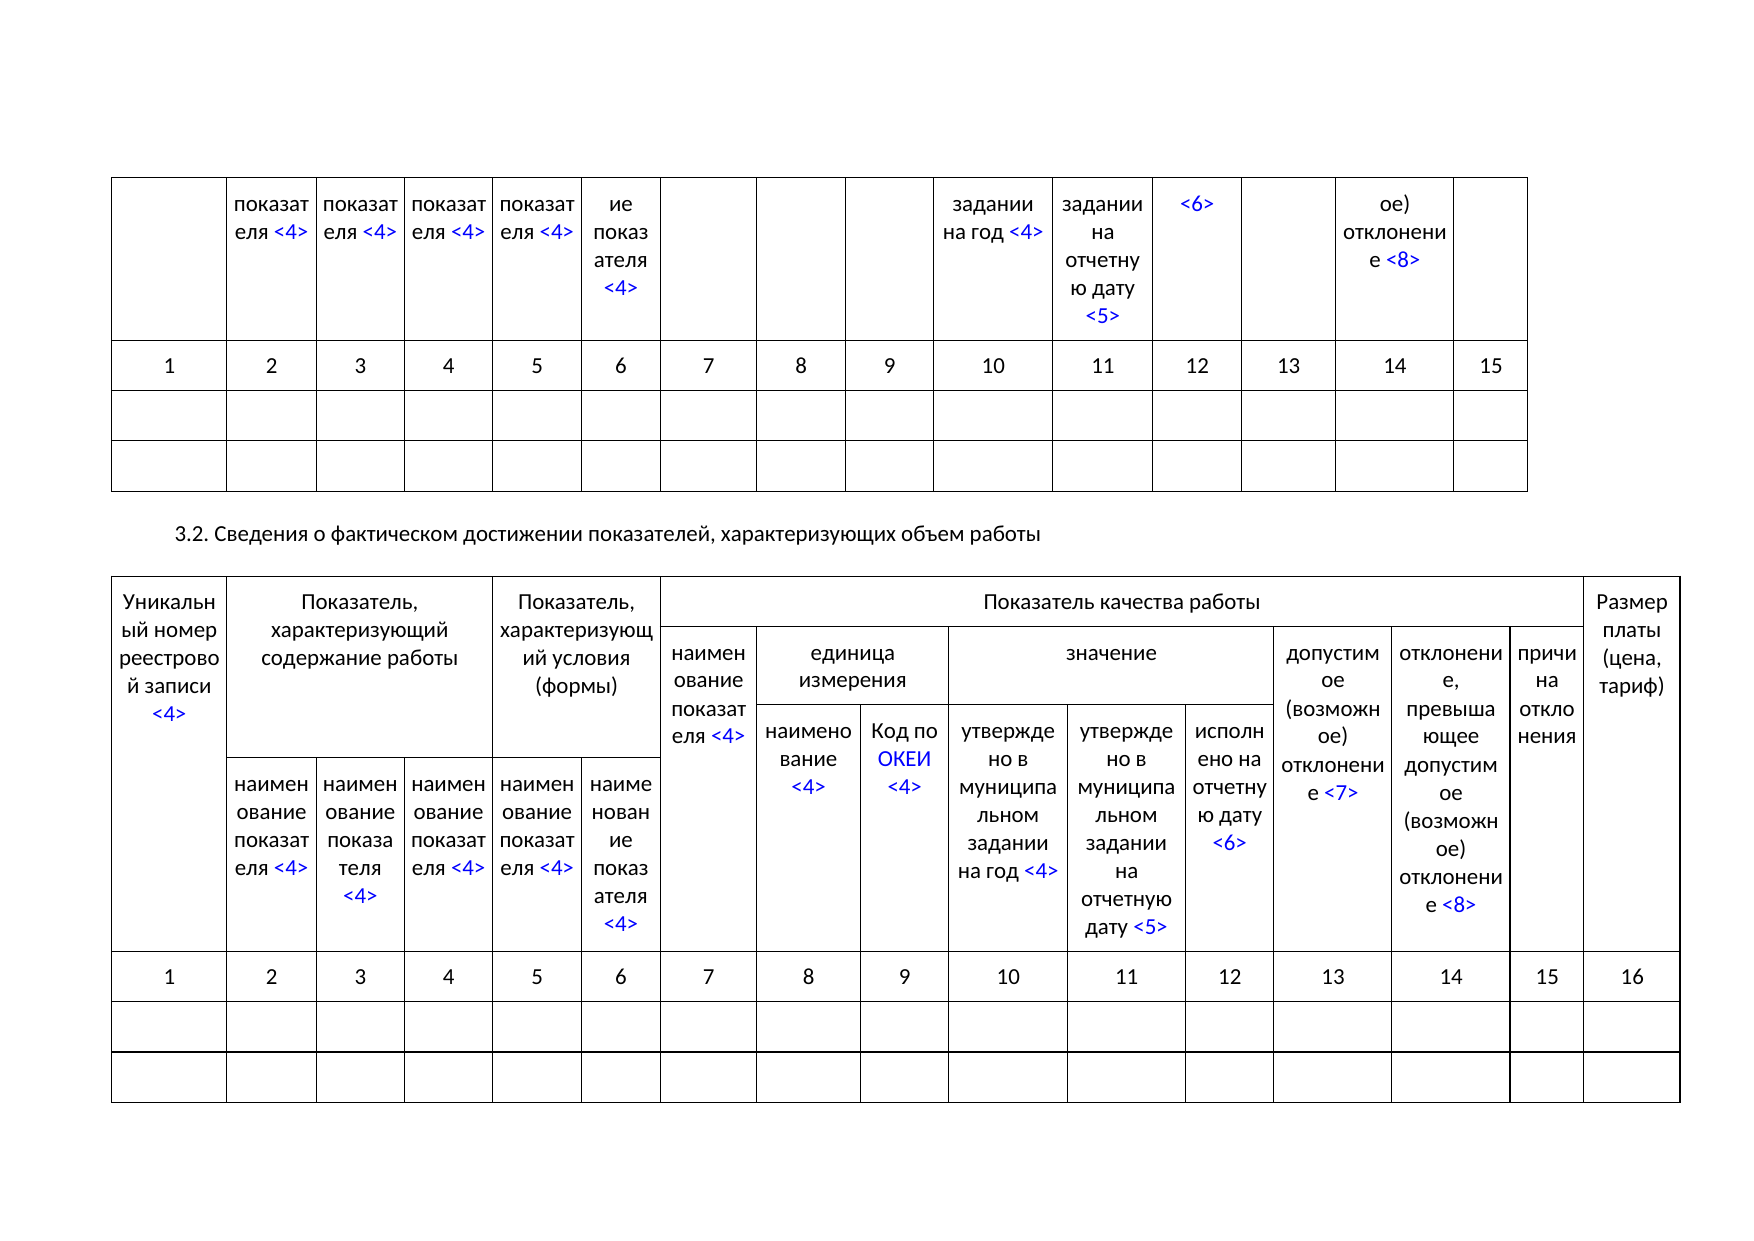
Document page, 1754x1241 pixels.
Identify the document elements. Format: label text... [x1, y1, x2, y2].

table_cell [1454, 441, 1527, 491]
table_cell [1584, 1053, 1679, 1102]
table_cell [661, 441, 756, 491]
table_cell 14 [1392, 952, 1509, 1001]
table_cell наименование показателя <4> [227, 758, 316, 951]
table_cell [1153, 391, 1241, 440]
table_cell 10 [949, 952, 1067, 1001]
table_cell [405, 391, 492, 440]
table_cell 2 [227, 341, 316, 390]
table_cell отклонение, превышающее допустимое (возможное) отклонение <8> [1392, 627, 1509, 951]
table_cell наименование показателя <4> [317, 758, 404, 951]
table_cell 5 [493, 341, 581, 390]
table_cell [1274, 1053, 1391, 1102]
table_cell [661, 391, 756, 440]
table_cell [861, 1002, 948, 1051]
table_cell значение [949, 627, 1273, 704]
table_cell 10 [934, 341, 1052, 390]
table_cell [1153, 441, 1241, 491]
table_cell причина отклонения [1511, 627, 1583, 951]
table_cell 11 [1068, 952, 1185, 1001]
table_cell 9 [861, 952, 948, 1001]
table_header Показатель качества работы [661, 577, 1583, 626]
table_cell [934, 441, 1052, 491]
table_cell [227, 178, 316, 339]
table_cell наименование показателя <4> [661, 627, 756, 951]
table_cell [661, 1002, 756, 1051]
table_cell [227, 1002, 316, 1051]
table_cell Код по ОКЕИ <4> [861, 705, 948, 951]
table_cell 11 [1053, 341, 1152, 390]
table_cell наименование показателя <4> [493, 758, 581, 951]
table_cell единица измерения [757, 627, 948, 704]
table_cell 3 [317, 952, 404, 1001]
table_cell 12 [1186, 952, 1273, 1001]
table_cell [405, 178, 492, 339]
table_cell 15 [1511, 952, 1583, 1001]
table_cell [1068, 1053, 1185, 1102]
table_cell [757, 1053, 860, 1102]
table_cell наименование показателя <4> [405, 758, 492, 951]
table_header Уникальный номер реестровой записи <4> [112, 577, 226, 951]
table_cell [757, 1002, 860, 1051]
table_header Размер платы (цена, тариф) [1584, 577, 1679, 951]
table_cell [112, 1002, 226, 1051]
table_cell 8 [757, 341, 845, 390]
table_cell 4 [405, 952, 492, 1001]
table_cell [582, 1053, 660, 1102]
table_cell [1336, 391, 1453, 440]
table_cell 7 [661, 341, 756, 390]
table_cell наименование показателя <4> [582, 758, 660, 951]
table_cell [934, 391, 1052, 440]
table_cell 16 [1584, 952, 1679, 1001]
table_cell [757, 391, 845, 440]
table_cell [227, 441, 316, 491]
table_cell 13 [1242, 341, 1335, 390]
table_cell [493, 441, 581, 491]
table_cell [112, 441, 226, 491]
table_cell [1454, 391, 1527, 440]
table_cell [757, 441, 845, 491]
table_cell [582, 441, 660, 491]
table_cell 1 [112, 341, 226, 390]
table_cell [1511, 1002, 1583, 1051]
table_cell [661, 1053, 756, 1102]
table_cell [1186, 1053, 1273, 1102]
table_cell 8 [757, 952, 860, 1001]
table_cell [949, 1053, 1067, 1102]
table_cell [1584, 1002, 1679, 1051]
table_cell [582, 178, 660, 339]
table_cell утверждено в муниципальном задании на отчетную дату <5> [1068, 705, 1185, 951]
table_cell [317, 441, 404, 491]
table_cell 6 [582, 952, 660, 1001]
table_cell 15 [1454, 341, 1527, 390]
table_cell [861, 1053, 948, 1102]
table_cell [1242, 441, 1335, 491]
table_cell допустимое (возможное) отклонение <7> [1274, 627, 1391, 951]
table_cell исполнено на отчетную дату <6> [1186, 705, 1273, 951]
table_cell [227, 391, 316, 440]
table_cell [112, 391, 226, 440]
table_cell 6 [582, 341, 660, 390]
table_cell 9 [846, 341, 933, 390]
table_cell 7 [661, 952, 756, 1001]
table_cell [582, 391, 660, 440]
table_cell 1 [112, 952, 226, 1001]
table_cell [846, 391, 933, 440]
table_cell 3 [317, 341, 404, 390]
table_cell утверждено в муниципальном задании на год <4> [949, 705, 1067, 951]
table_cell [1242, 391, 1335, 440]
table_cell [405, 1053, 492, 1102]
text 3.2. Сведения о фактическом достижении показателей, характеризующих объем работы [118, 519, 1636, 548]
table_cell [317, 178, 404, 339]
table_cell [1274, 1002, 1391, 1051]
table_cell [405, 1002, 492, 1051]
table_cell [317, 1002, 404, 1051]
table_cell [493, 391, 581, 440]
table_cell [493, 1053, 581, 1102]
table_cell [1392, 1053, 1509, 1102]
table_cell [493, 1002, 581, 1051]
table_header Показатель, характеризующий содержание работы [227, 577, 492, 757]
table_cell [1053, 391, 1152, 440]
table_cell [405, 441, 492, 491]
table_cell 13 [1274, 952, 1391, 1001]
table_cell [317, 391, 404, 440]
table_cell [1053, 441, 1152, 491]
table_cell 14 [1336, 341, 1453, 390]
table_cell [1392, 1002, 1509, 1051]
table_cell 2 [227, 952, 316, 1001]
table_cell [949, 1002, 1067, 1051]
table_cell [1336, 441, 1453, 491]
table_header Показатель, характеризующий условия (формы) [493, 577, 660, 757]
table_cell [227, 1053, 316, 1102]
table_cell 12 [1153, 341, 1241, 390]
table_cell [1068, 1002, 1185, 1051]
table_cell [582, 1002, 660, 1051]
table_cell 4 [405, 341, 492, 390]
table_cell [846, 441, 933, 491]
table_cell [1511, 1053, 1583, 1102]
table_cell [1186, 1002, 1273, 1051]
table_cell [493, 178, 581, 339]
table_cell 5 [493, 952, 581, 1001]
table_cell наименование <4> [757, 705, 860, 951]
table_cell [112, 1053, 226, 1102]
table_cell [317, 1053, 404, 1102]
